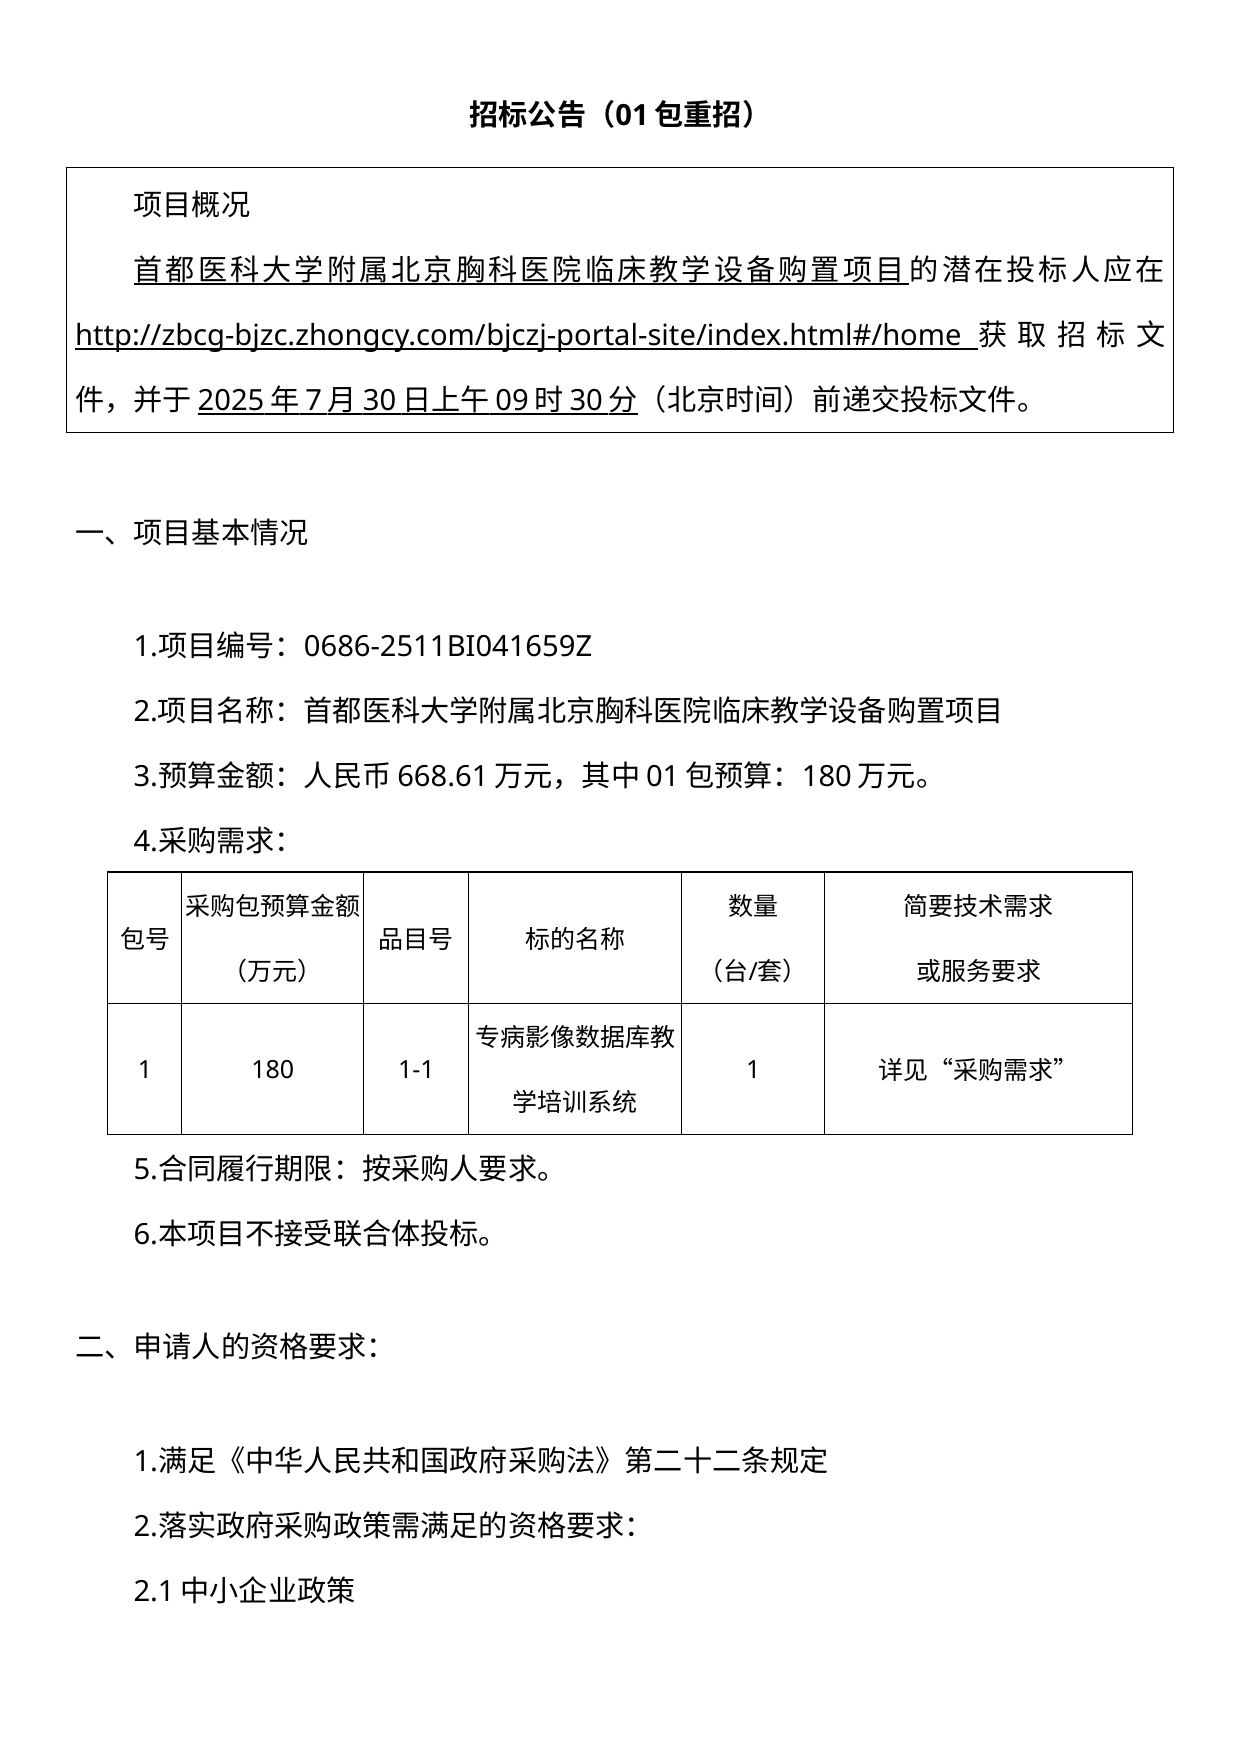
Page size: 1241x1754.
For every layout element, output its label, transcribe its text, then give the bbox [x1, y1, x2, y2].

text 5.合同履行期限：按采购人要求。 [75, 1134, 1165, 1199]
table_header 包号 [108, 873, 181, 1002]
table_header 采购包预算金额 （万元） [182, 873, 363, 1002]
table_cell 1 [108, 1004, 181, 1133]
text 1.项目编号：0686-2511BI041659Z [75, 611, 1165, 676]
table_header 数量 （台/套） [682, 873, 824, 1002]
subtitle 一、项目基本情况 [75, 498, 1165, 563]
table_cell 专病影像数据库教学培训系统 [469, 1004, 681, 1133]
table_header 标的名称 [469, 873, 681, 1002]
text 2.项目名称：首都医科大学附属北京胸科医院临床教学设备购置项目 [133, 676, 1165, 741]
text 6.本项目不接受联合体投标。 [75, 1199, 1165, 1264]
table_header 品目号 [364, 873, 468, 1002]
table_cell 180 [182, 1004, 363, 1133]
text 3.预算金额：人民币668.61万元，其中01包预算：180万元。 [75, 741, 1165, 806]
text 2.1中小企业政策 [75, 1556, 1165, 1621]
table_header 简要技术需求 或服务要求 [825, 873, 1132, 1002]
table_cell 详见“采购需求” [825, 1004, 1132, 1133]
subtitle 二、申请人的资格要求： [75, 1313, 1165, 1378]
text 首都医科大学附属北京胸科医院临床教学设备购置项目的潜在投标人应在http://zbcg-bjzc.zhongcy.com/bjczj-portal-site/index.html#/home获取招标文件，并于2025年7月30日上午09时30分（北京时间）前递交投标文件。 [67, 232, 1173, 432]
table_cell 1 [682, 1004, 824, 1133]
text 项目概况 [67, 168, 1173, 232]
text 4.采购需求： [75, 806, 1165, 871]
text 2.落实政府采购政策需满足的资格要求： [75, 1491, 1165, 1556]
subtitle 招标公告（01包重招） [75, 81, 1165, 146]
text 1.满足《中华人民共和国政府采购法》第二十二条规定 [75, 1426, 1165, 1491]
table_cell 1-1 [364, 1004, 468, 1133]
